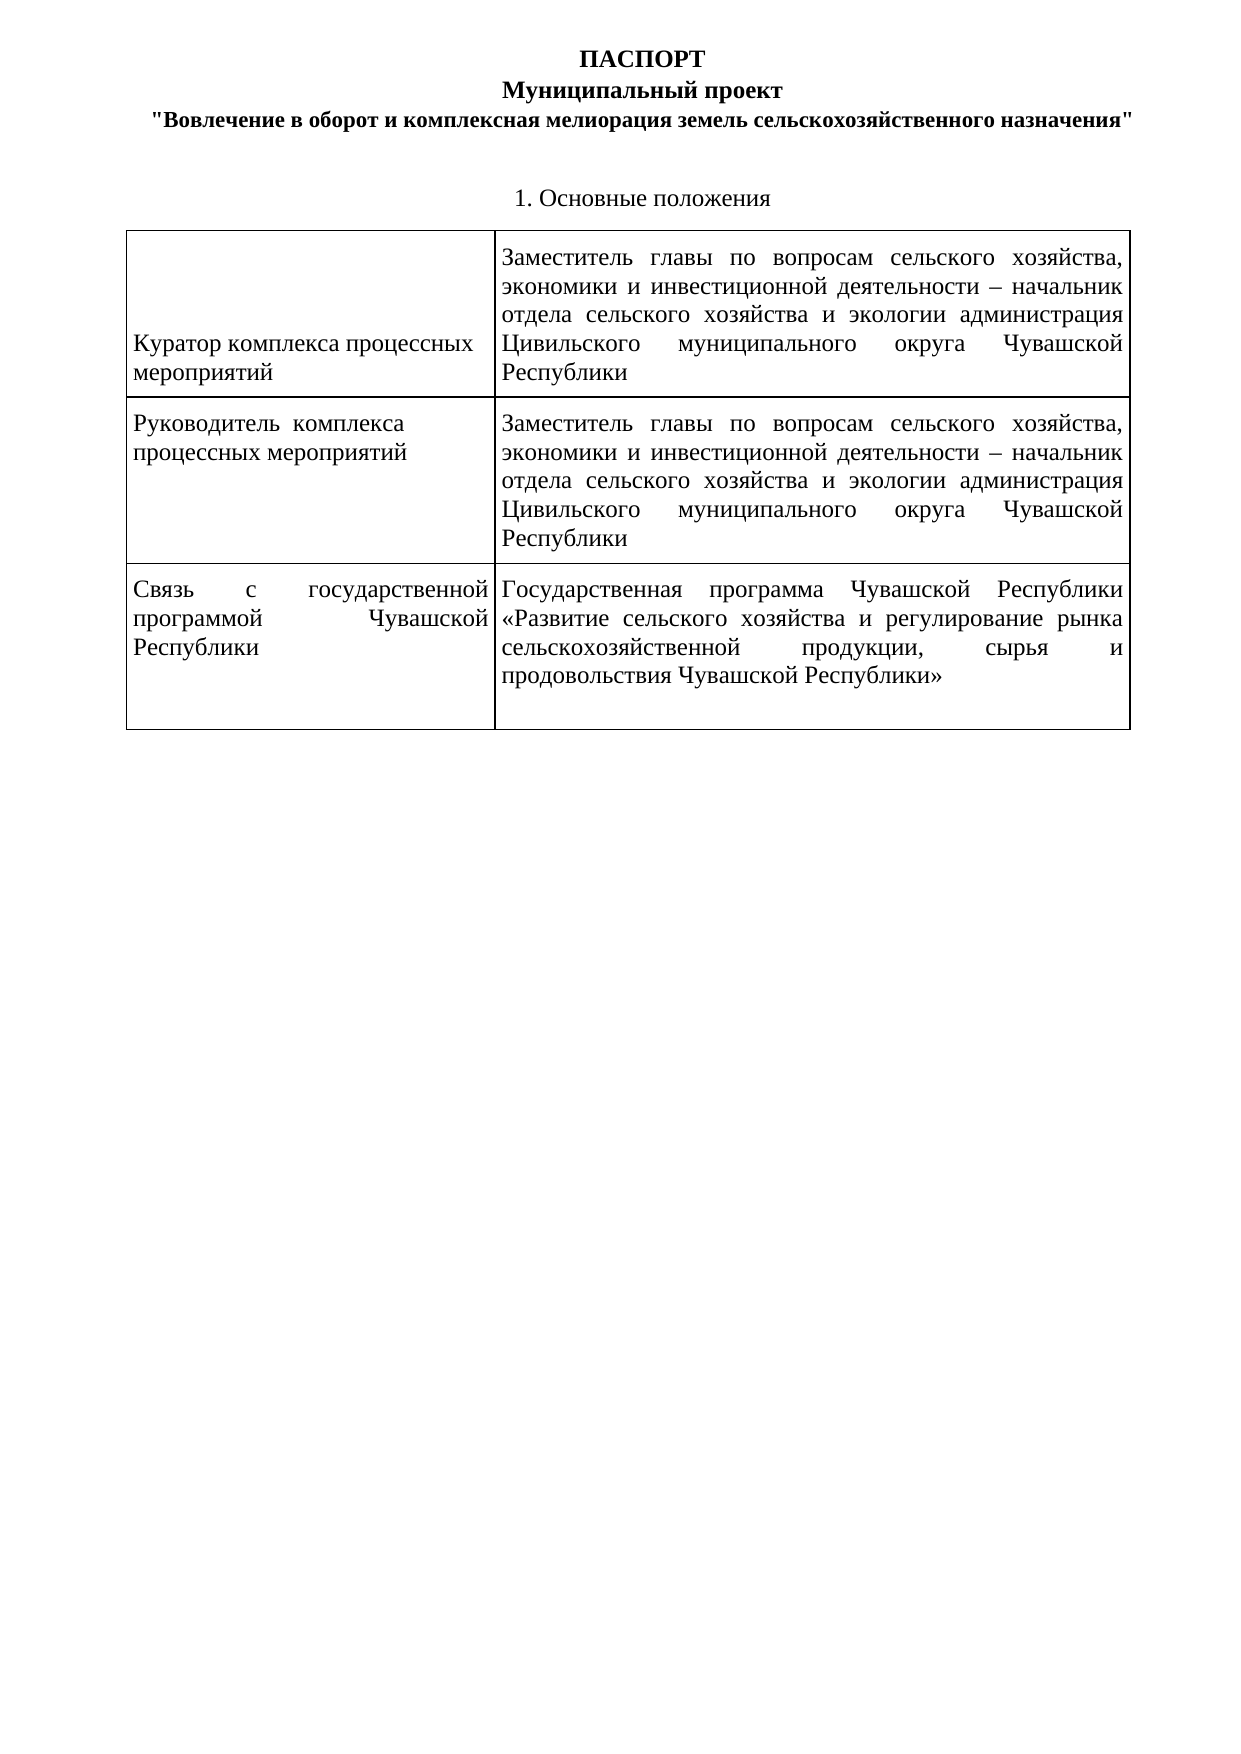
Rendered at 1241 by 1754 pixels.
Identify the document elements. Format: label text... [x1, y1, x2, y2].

text "Вовлечение в оборот и комплексная мелиорация земель сельскохозяйственного назначения" [133, 106, 1152, 133]
table_cell Руководитель комплекса процессных мероприятий [127, 398, 494, 562]
table_header Куратор комплекса процессных мероприятий [127, 231, 494, 396]
text 1. Основные положения [133, 183, 1152, 211]
table_header Заместитель главы по вопросам сельского хозяйства, экономики и инвестиционной деятельности – начальник отдела сельского хозяйства и экологии администрация Цивильского муниципального округа Чувашской Республики [496, 231, 1129, 396]
table_cell Государственная программа Чувашской Республики «Развитие сельского хозяйства и регулирование рынка сельскохозяйственной продукции, сырья и продовольствия Чувашской Республики» [496, 564, 1129, 728]
text Муниципальный проект [133, 75, 1152, 104]
table_cell Связь с государственной программой Чувашской Республики [127, 564, 494, 728]
text ПАСПОРТ [133, 44, 1152, 73]
table_cell Заместитель главы по вопросам сельского хозяйства, экономики и инвестиционной деятельности – начальник отдела сельского хозяйства и экологии администрация Цивильского муниципального округа Чувашской Республики [496, 398, 1129, 562]
